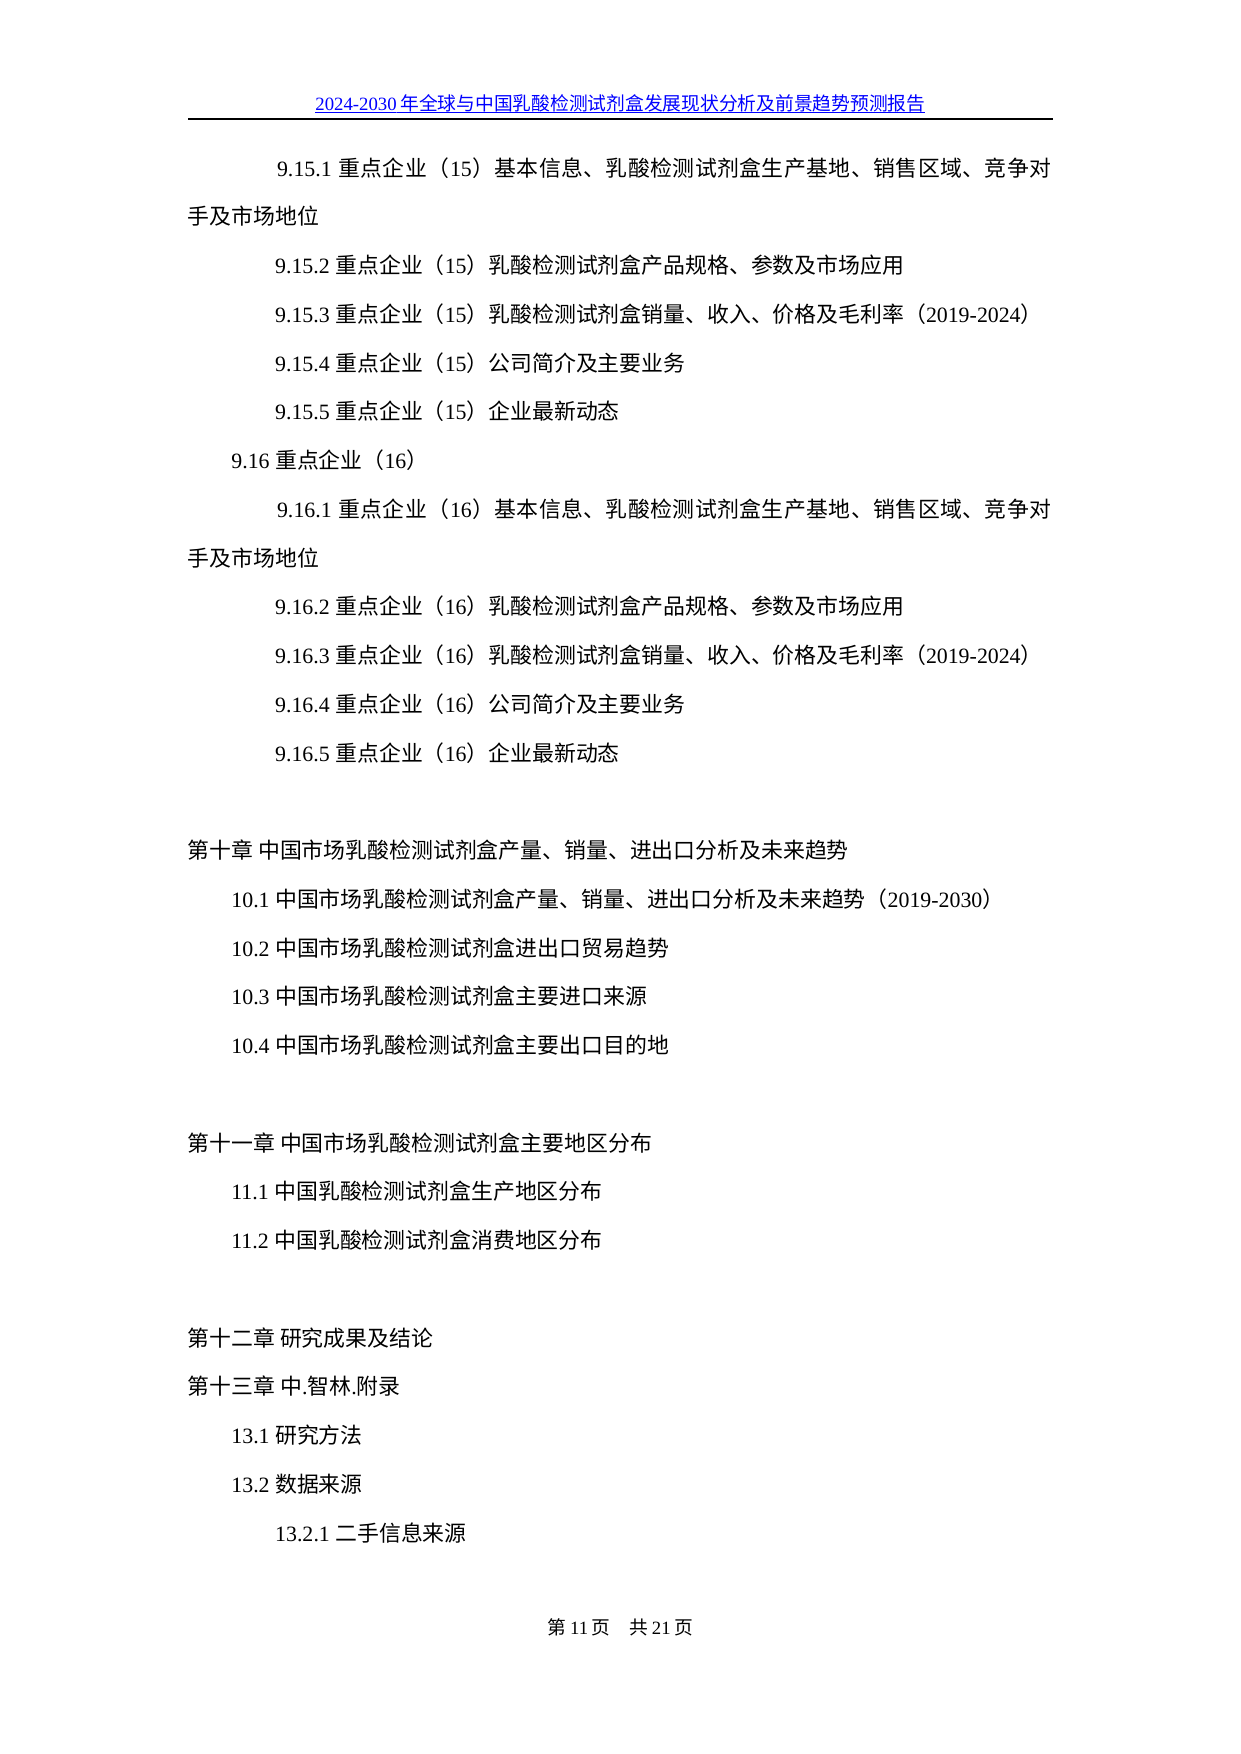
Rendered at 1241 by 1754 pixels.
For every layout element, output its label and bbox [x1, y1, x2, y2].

text [187, 150, 1053, 1548]
